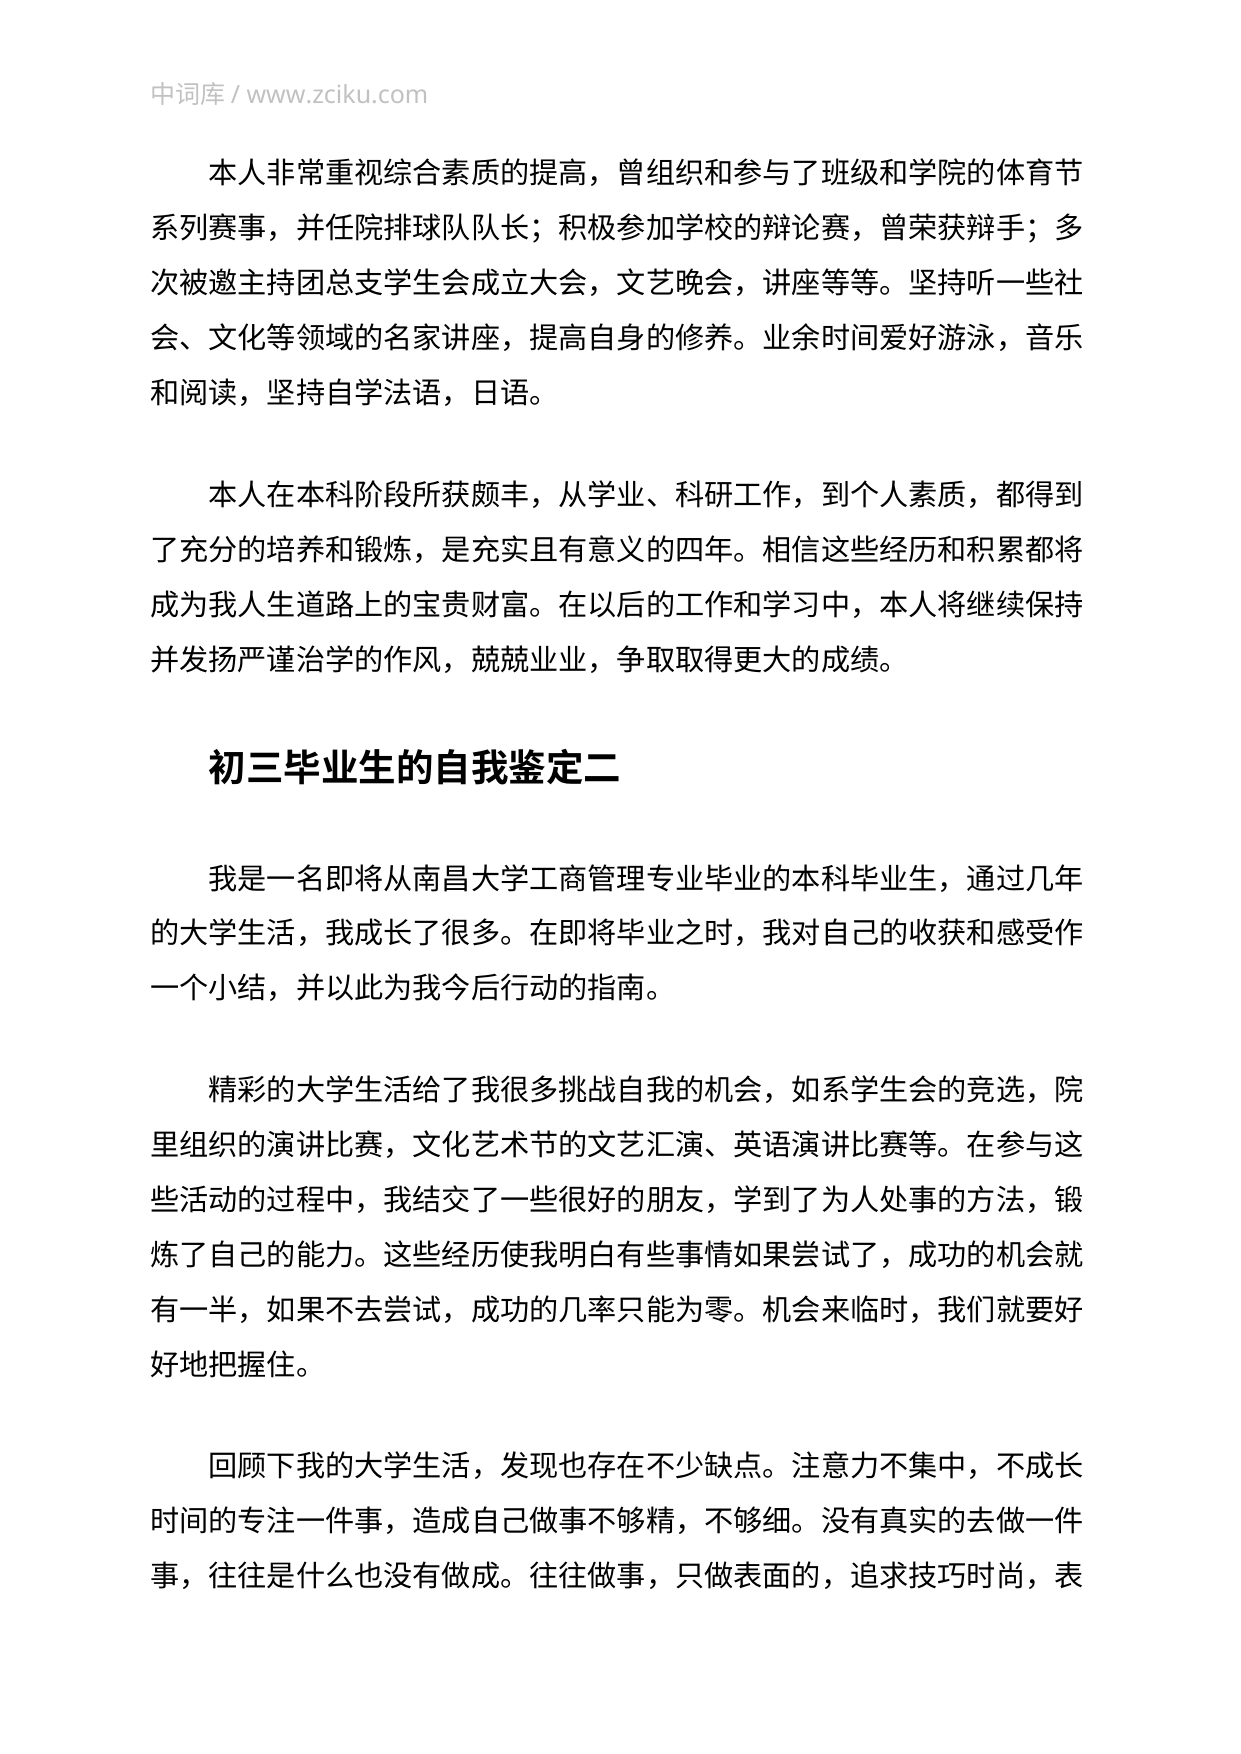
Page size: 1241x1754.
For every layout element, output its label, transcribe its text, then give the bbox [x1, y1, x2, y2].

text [150, 1443, 1090, 1595]
text 我是一名即将从南昌大学工商管理专业毕业的本科毕业生，通过几年的大学生活，我成长了很多。在即将毕业之时，我对自己的收获和感受作一个小结，并以此为我今后行动的指南。 [150, 855, 1090, 1007]
text 本人在本科阶段所获颇丰，从学业、科研工作，到个人素质，都得到了充分的培养和锻炼，是充实且有意义的四年。相信这些经历和积累都将成为我人生道路上的宝贵财富。在以后的工作和学习中，本人将继续保持并发扬严谨治学的作风，兢兢业业，争取取得更大的成绩。 [150, 471, 1090, 678]
text 本人非常重视综合素质的提高，曾组织和参与了班级和学院的体育节系列赛事，并任院排球队队长；积极参加学校的辩论赛，曾荣获辩手；多次被邀主持团总支学生会成立大会，文艺晚会，讲座等等。坚持听一些社会、文化等领域的名家讲座，提高自身的修养。业余时间爱好游泳，音乐和阅读，坚持自学法语，日语。 [150, 150, 1090, 412]
text 精彩的大学生活给了我很多挑战自我的机会，如系学生会的竞选，院里组织的演讲比赛，文化艺术节的文艺汇演、英语演讲比赛等。在参与这些活动的过程中，我结交了一些很好的朋友，学到了为人处事的方法，锻炼了自己的能力。这些经历使我明白有些事情如果尝试了，成功的机会就有一半，如果不去尝试，成功的几率只能为零。机会来临时，我们就要好好地把握住。 [150, 1067, 1090, 1383]
text 初三毕业生的自我鉴定二 [150, 738, 1090, 792]
